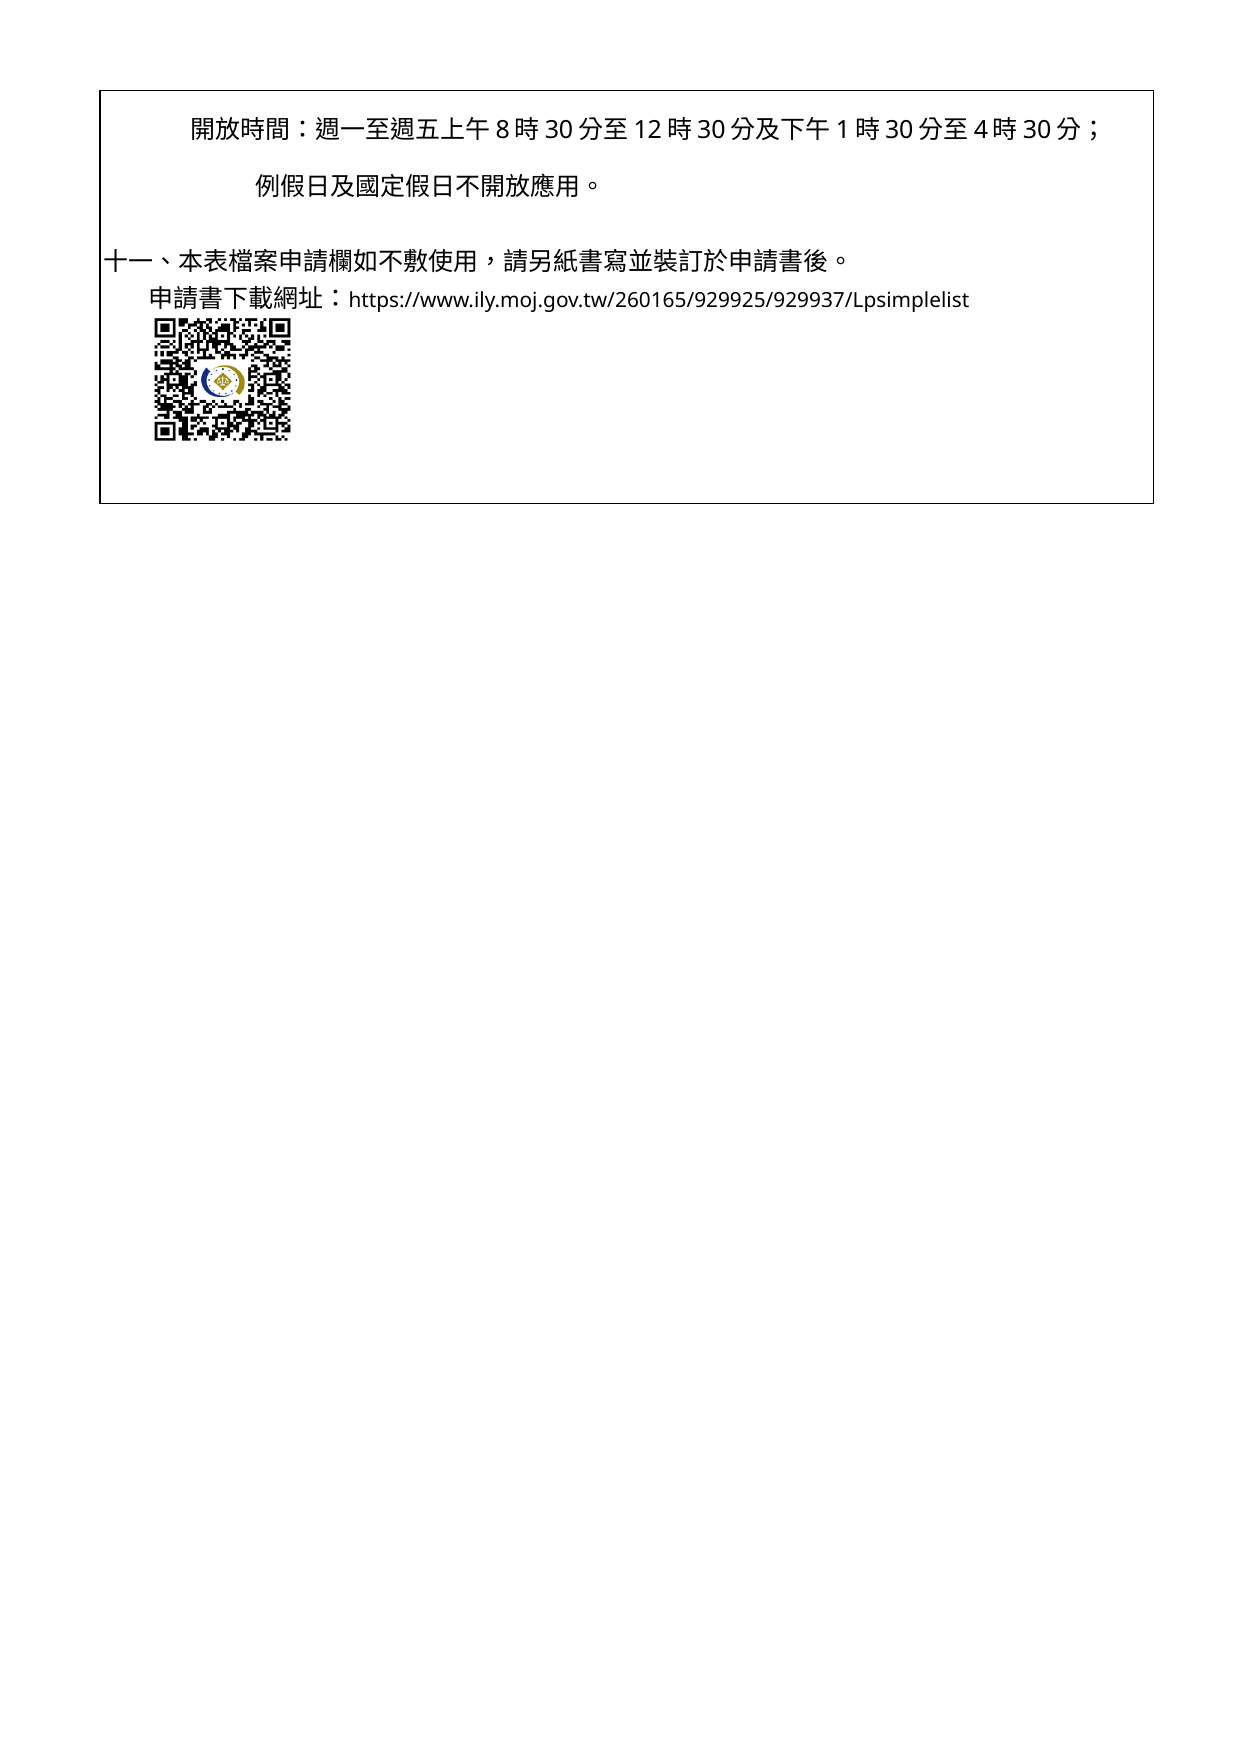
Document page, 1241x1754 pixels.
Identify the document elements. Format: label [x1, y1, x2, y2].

table_header [101, 91, 1153, 503]
picture [151, 315, 293, 443]
